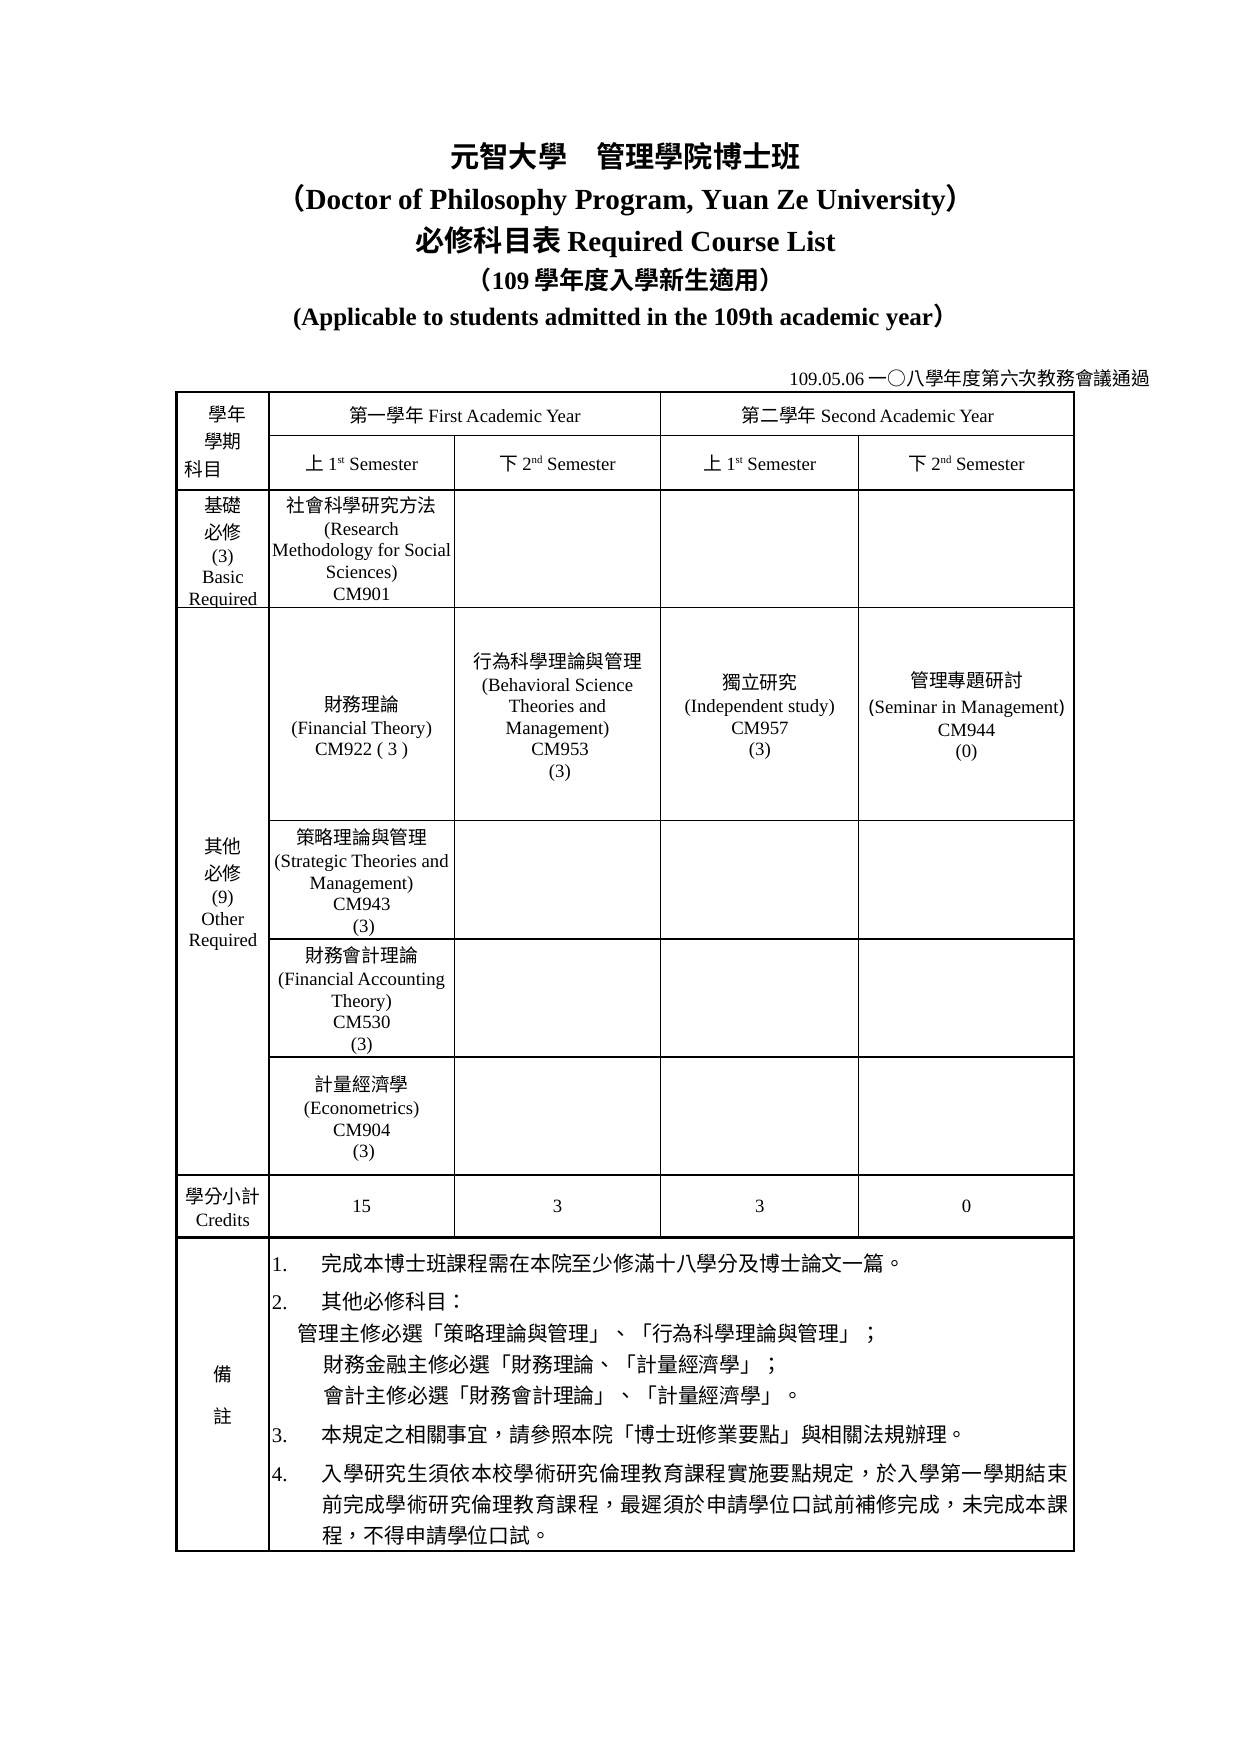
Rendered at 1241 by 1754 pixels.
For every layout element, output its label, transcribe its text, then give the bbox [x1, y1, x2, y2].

table_cell [859, 821, 1073, 938]
table_header 第一學年 First Academic Year [270, 393, 660, 434]
table_cell [661, 821, 858, 938]
text （Doctor of Philosophy Program, Yuan Ze University） [117, 176, 1134, 218]
table_cell [859, 491, 1073, 607]
text 元智大學 管理學院博士班 [117, 133, 1134, 176]
table_cell 管理專題研討 (Seminar in Management) CM944 (0) [859, 608, 1073, 820]
table_cell [859, 1058, 1073, 1174]
table_cell 上 1st Semester [661, 436, 858, 488]
table_cell 備 註 [178, 1239, 268, 1550]
table_cell 3 [455, 1176, 660, 1236]
table_cell 社會科學研究方法 (Research Methodology for Social Sciences) CM901 (3) [270, 491, 454, 607]
table_cell 下 2nd Semester [859, 436, 1073, 488]
table_cell [661, 491, 858, 607]
table_cell [455, 940, 660, 1056]
table_cell 策略理論與管理 (Strategic Theories and Management) CM943 (3) [270, 821, 454, 938]
table_cell [661, 940, 858, 1056]
table_cell 上 1st Semester [270, 436, 454, 488]
table_cell 獨立研究 (Independent study) CM957 (3) [661, 608, 858, 820]
table_cell [455, 1058, 660, 1174]
table_cell [455, 491, 660, 607]
table_header 第二學年 Second Academic Year [661, 393, 1073, 434]
table_cell [859, 940, 1073, 1056]
table_cell [661, 1058, 858, 1174]
text (Applicable to students admitted in the 109th academic year） [117, 297, 1134, 333]
table_cell 15 [270, 1176, 454, 1236]
text （109學年度入學新生適用） [117, 260, 1134, 297]
text 109.05.06 一○八學年度第六次教務會議通過 [127, 362, 1150, 391]
table_cell 其他 必修 (9) Other Required [178, 608, 268, 1174]
table_cell [455, 821, 660, 938]
table_cell 0 [859, 1176, 1073, 1236]
table_cell 財務理論 (Financial Theory) CM922 ( 3 ) [270, 608, 454, 820]
table_cell 財務會計理論 (Financial Accounting Theory) CM530 (3) [270, 940, 454, 1056]
table_header 學年 學期 科目 [178, 393, 268, 488]
text 必修科目表Required Course List [117, 218, 1134, 260]
table_cell 3 [661, 1176, 858, 1236]
table_cell 基礎 必修 (3) Basic Required [178, 491, 268, 607]
table_cell 學分小計 Credits [178, 1176, 268, 1236]
table_cell 行為科學理論與管理(Behavioral Science Theories and Management) CM953 (3) [455, 608, 660, 820]
table_cell 下 2nd Semester [455, 436, 660, 488]
table_cell 計量經濟學 (Econometrics) CM904 (3) [270, 1058, 454, 1174]
table_cell 完成本博士班課程需在本院至少修滿十八學分及博士論文一篇。 其他必修科目： 管理主修必選「策略理論與管理」、「行為科學理論與管理」； 財務金融主修必選「財務理論、「計量經濟學」； 會計主修必選「財務會計理論」、「計量經濟學」。 本規定之相關事宜，請參照本院「博士班修業要點」與相關法規辦理。 入學研究生須依本校學術研究倫理教育課程實施要點規定，於入學第一學期結束前完成學術研究倫理教育課程，最遲須於申請學位口試前補修完成，未完成本課程，不得申請學位口試。 [270, 1239, 1073, 1550]
